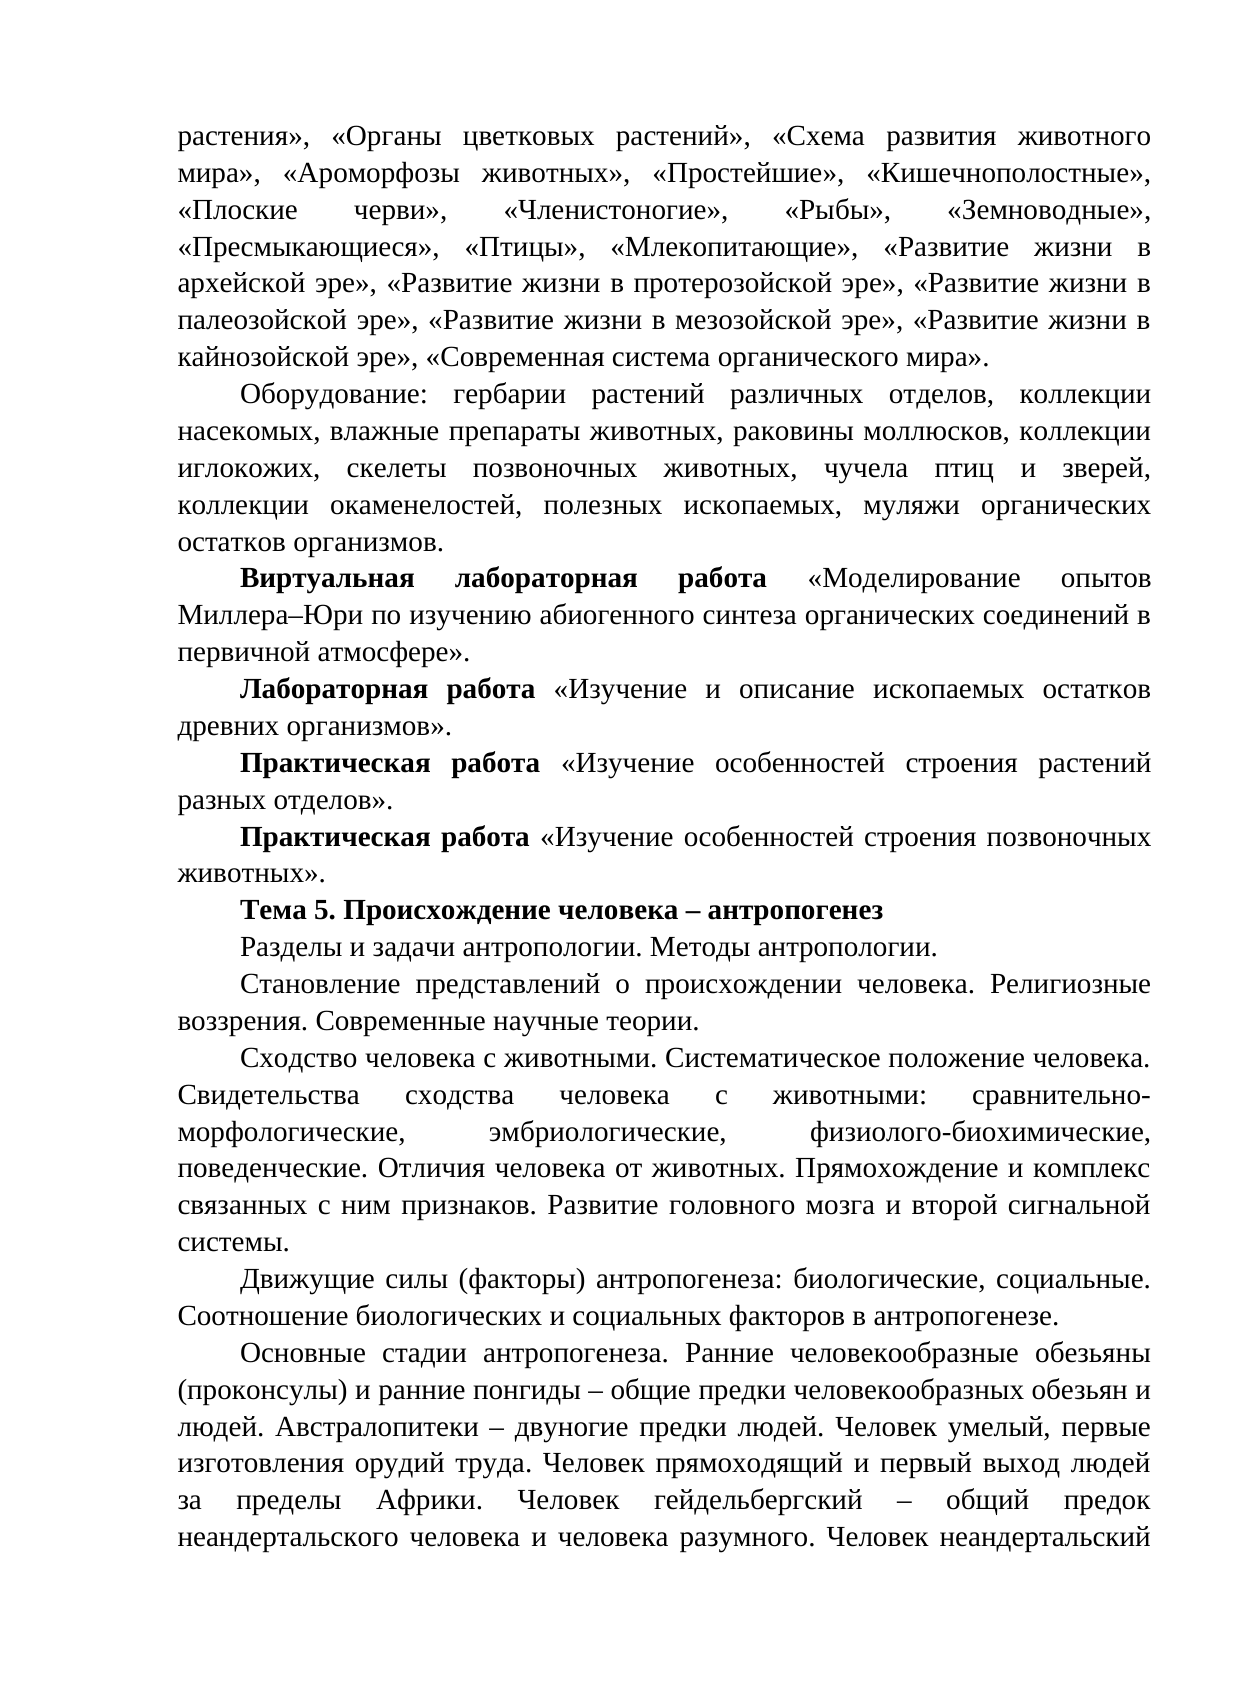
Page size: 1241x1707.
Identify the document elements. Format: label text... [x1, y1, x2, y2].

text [177, 118, 1152, 373]
text Лабораторная работа «Изучение и описание ископаемых остатков древних организмов». [177, 671, 1152, 742]
text Оборудование: гербарии растений различных отделов, коллекции насекомых, влажные препараты животных, раковины моллюсков, коллекции иглокожих, скелеты позвоночных животных, чучела птиц и зверей, коллекции окаменелостей, полезных ископаемых, муляжи органических остатков организмов. [177, 376, 1152, 557]
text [177, 1335, 1152, 1553]
text Сходство человека с животными. Систематическое положение человека. Свидетельства сходства человека с животными: сравнительно-морфологические, эмбриологические, физиолого-биохимические, поведенческие. Отличия человека от животных. Прямохождение и комплекс связанных с ним признаков. Развитие головного мозга и второй сигнальной системы. [177, 1040, 1152, 1258]
text Тема 5. Происхождение человека – антропогенез [177, 892, 1152, 926]
text Движущие силы (факторы) антропогенеза: биологические, социальные. Соотношение биологических и социальных факторов в антропогенезе. [177, 1261, 1152, 1332]
text Становление представлений о происхождении человека. Религиозные воззрения. Современные научные теории. [177, 966, 1152, 1037]
text Разделы и задачи антропологии. Методы антропологии. [177, 929, 1152, 963]
text Виртуальная лабораторная работа «Моделирование опытов Миллера–Юри по изучению абиогенного синтеза органических соединений в первичной атмосфере». [177, 561, 1152, 668]
text Практическая работа «Изучение особенностей строения позвоночных животных». [177, 819, 1152, 889]
text Практическая работа «Изучение особенностей строения растений разных отделов». [177, 745, 1152, 815]
